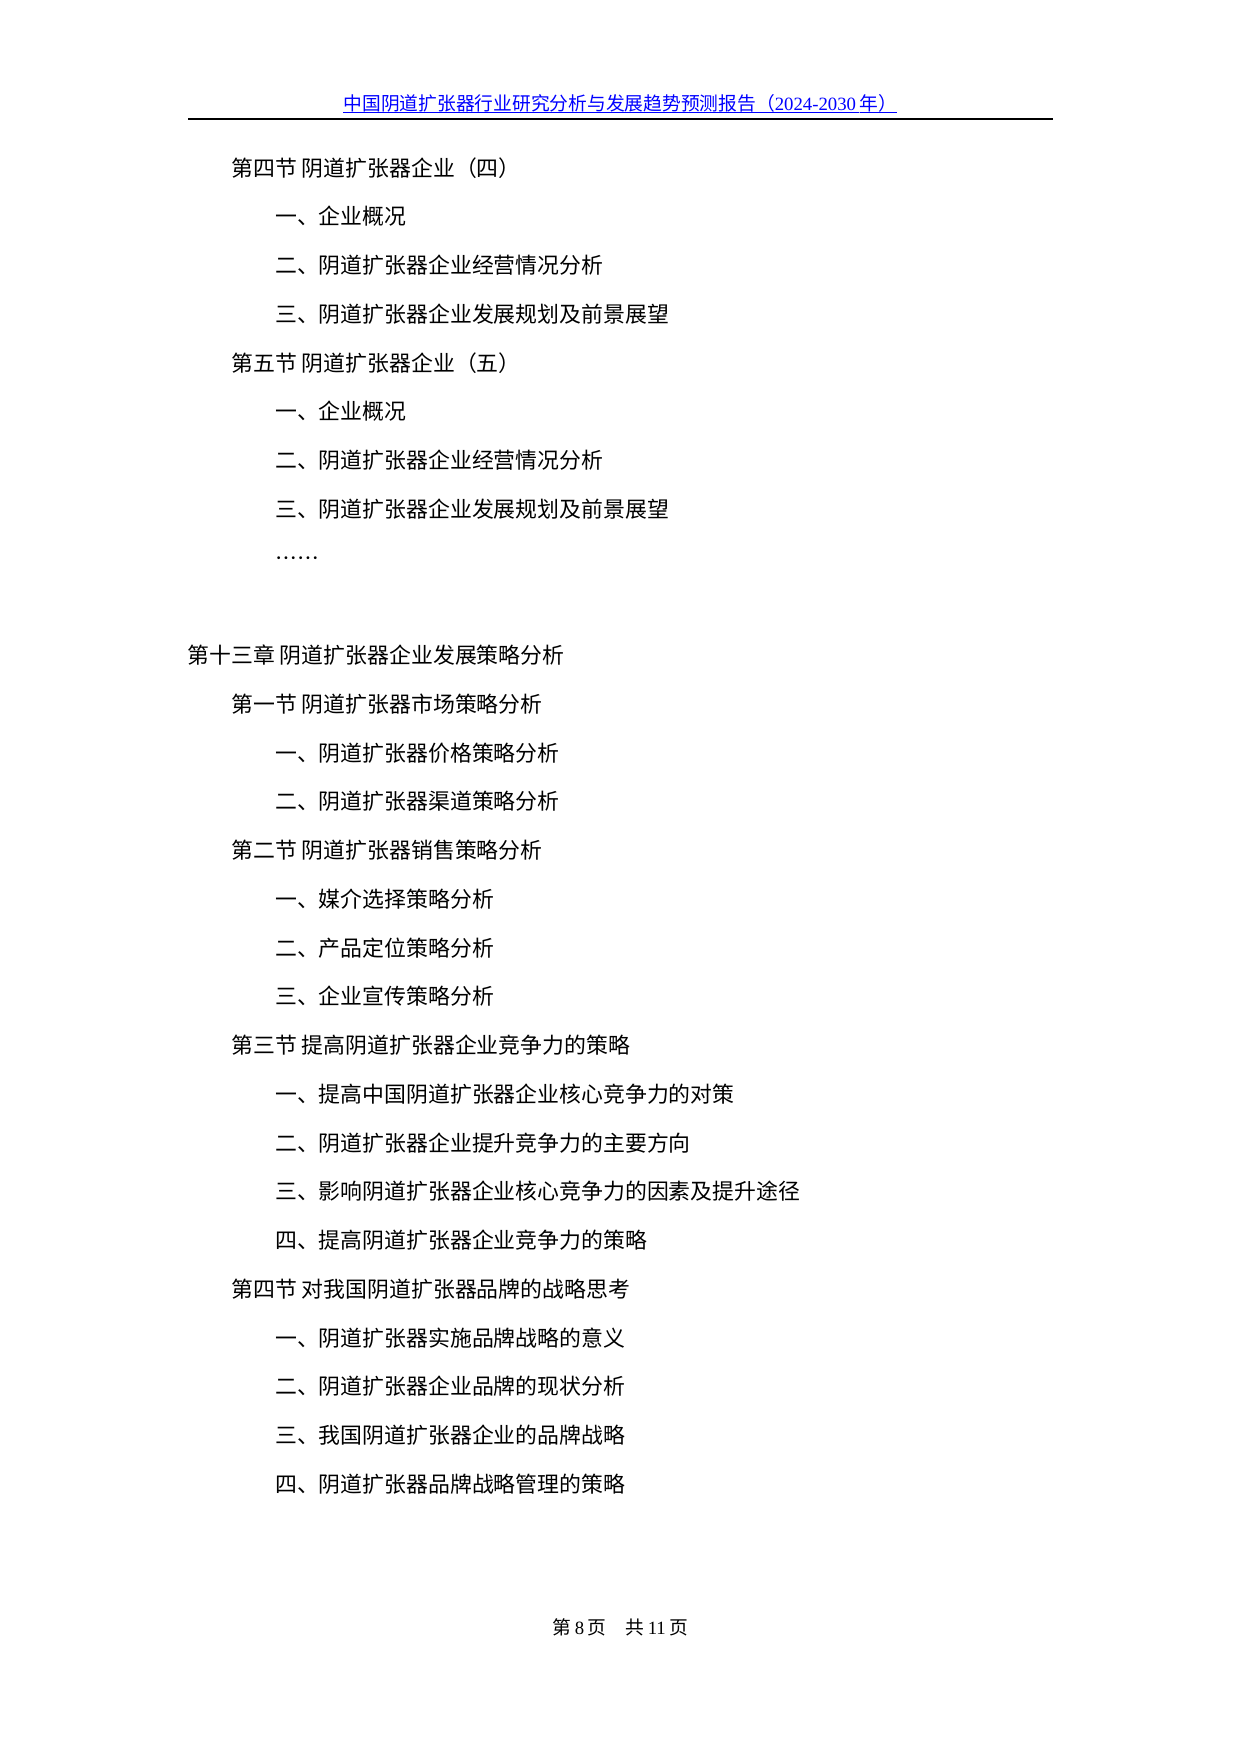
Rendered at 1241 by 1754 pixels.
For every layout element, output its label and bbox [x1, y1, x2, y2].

text [187, 150, 1053, 1499]
